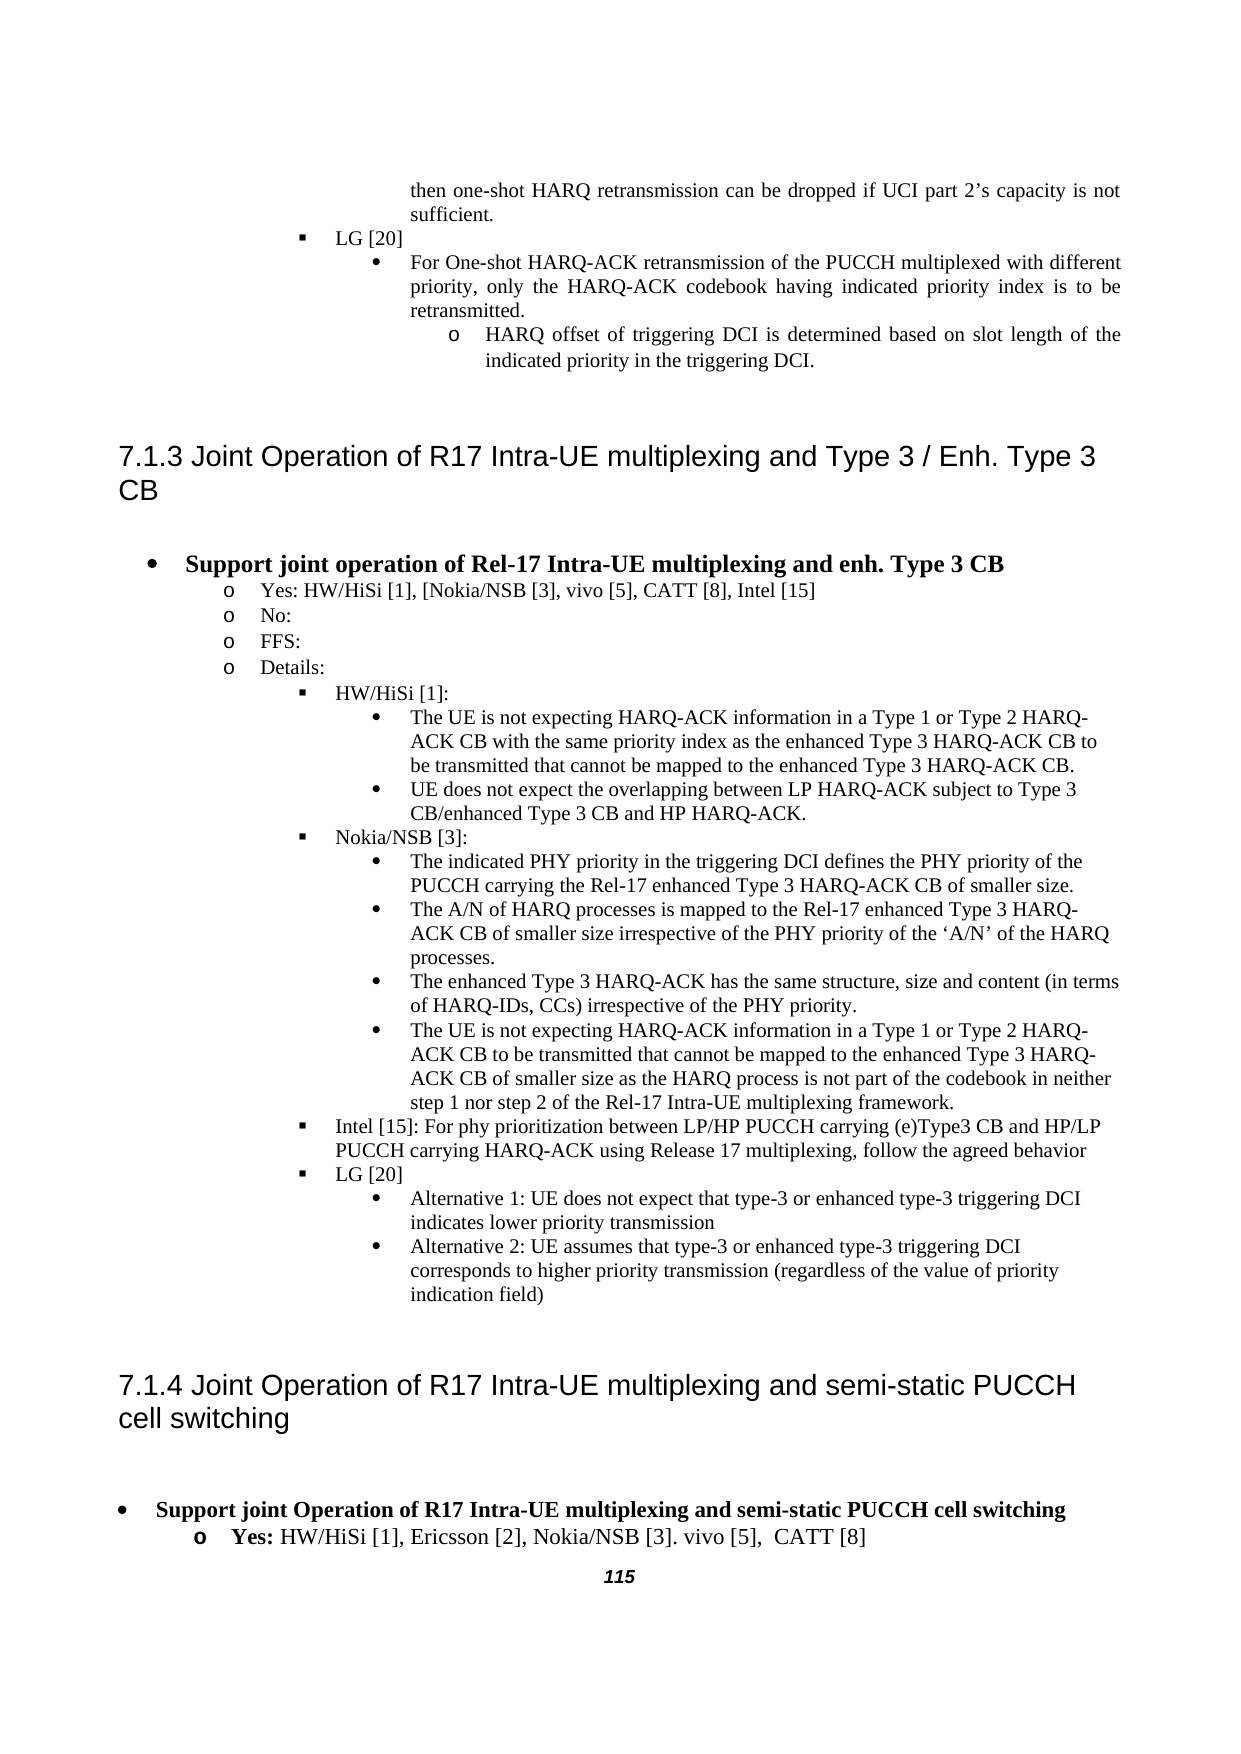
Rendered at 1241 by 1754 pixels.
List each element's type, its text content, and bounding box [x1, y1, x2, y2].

subtitle 7.1.4 Joint Operation of R17 Intra-UE multiplexing and semi-static PUCCH cell switching [118, 1368, 1122, 1435]
list LG [20] [298, 226, 1122, 250]
list Support joint Operation of R17 Intra-UE multiplexing and semi-static PUCCH cell switching [118, 1496, 1122, 1523]
list LG [20] [298, 1162, 1122, 1186]
list Yes: HW/HiSi [1], [Nokia/NSB [3], vivo [5], CATT [8], Intel [15] [223, 578, 1122, 603]
list The UE is not expecting HARQ-ACK information in a Type 1 or Type 2 HARQ-ACK CB with the same priority index as the enhanced Type 3 HARQ-ACK CB to be transmitted that cannot be mapped to the enhanced Type 3 HARQ-ACK CB. [373, 705, 1122, 777]
list Support joint operation of Rel-17 Intra-UE multiplexing and enh. Type 3 CB [148, 549, 1122, 578]
list The A/N of HARQ processes is mapped to the Rel-17 enhanced Type 3 HARQ-ACK CB of smaller size irrespective of the PHY priority of the ‘A/N’ of the HARQ processes. [373, 897, 1122, 969]
list Details: [223, 655, 1122, 681]
list UE does not expect the overlapping between LP HARQ-ACK subject to Type 3 CB/enhanced Type 3 CB and HP HARQ-ACK. [373, 777, 1122, 825]
list Nokia/NSB [3]: [298, 825, 1122, 849]
list For One-shot HARQ-ACK retransmission of the PUCCH multiplexed with different priority, only the HARQ-ACK codebook having indicated priority index is to be retransmitted. [373, 250, 1122, 322]
list No: [223, 603, 1122, 629]
list The enhanced Type 3 HARQ-ACK has the same structure, size and content (in terms of HARQ-IDs, CCs) irrespective of the PHY priority. [373, 969, 1122, 1017]
list Alternative 1: UE does not expect that type-3 or enhanced type-3 triggering DCI indicates lower priority transmission [373, 1186, 1122, 1234]
list Intel [15]: For phy prioritization between LP/HP PUCCH carrying (e)Type3 CB and HP/LP PUCCH carrying HARQ-ACK using Release 17 multiplexing, follow the agreed behavior [298, 1114, 1122, 1162]
list The UE is not expecting HARQ-ACK information in a Type 1 or Type 2 HARQ-ACK CB to be transmitted that cannot be mapped to the enhanced Type 3 HARQ-ACK CB of smaller size as the HARQ process is not part of the codebook in neither step 1 nor step 2 of the Rel-17 Intra-UE multiplexing framework. [373, 1017, 1122, 1114]
list HARQ offset of triggering DCI is determined based on slot length of the indicated priority in the triggering DCI. [448, 322, 1122, 372]
list FFS: [223, 629, 1122, 655]
list Yes: HW/HiSi [1], Ericsson [2], Nokia/NSB [3]. vivo [5], CATT [8] [193, 1523, 1122, 1551]
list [373, 178, 1122, 226]
list Alternative 2: UE assumes that type-3 or enhanced type-3 triggering DCI corresponds to higher priority transmission (regardless of the value of priority indication field) [373, 1234, 1122, 1306]
list HW/HiSi [1]: [298, 681, 1122, 705]
list The indicated PHY priority in the triggering DCI defines the PHY priority of the PUCCH carrying the Rel-17 enhanced Type 3 HARQ-ACK CB of smaller size. [373, 849, 1122, 897]
subtitle 7.1.3 Joint Operation of R17 Intra-UE multiplexing and Type 3 / Enh. Type 3 CB [118, 439, 1122, 506]
